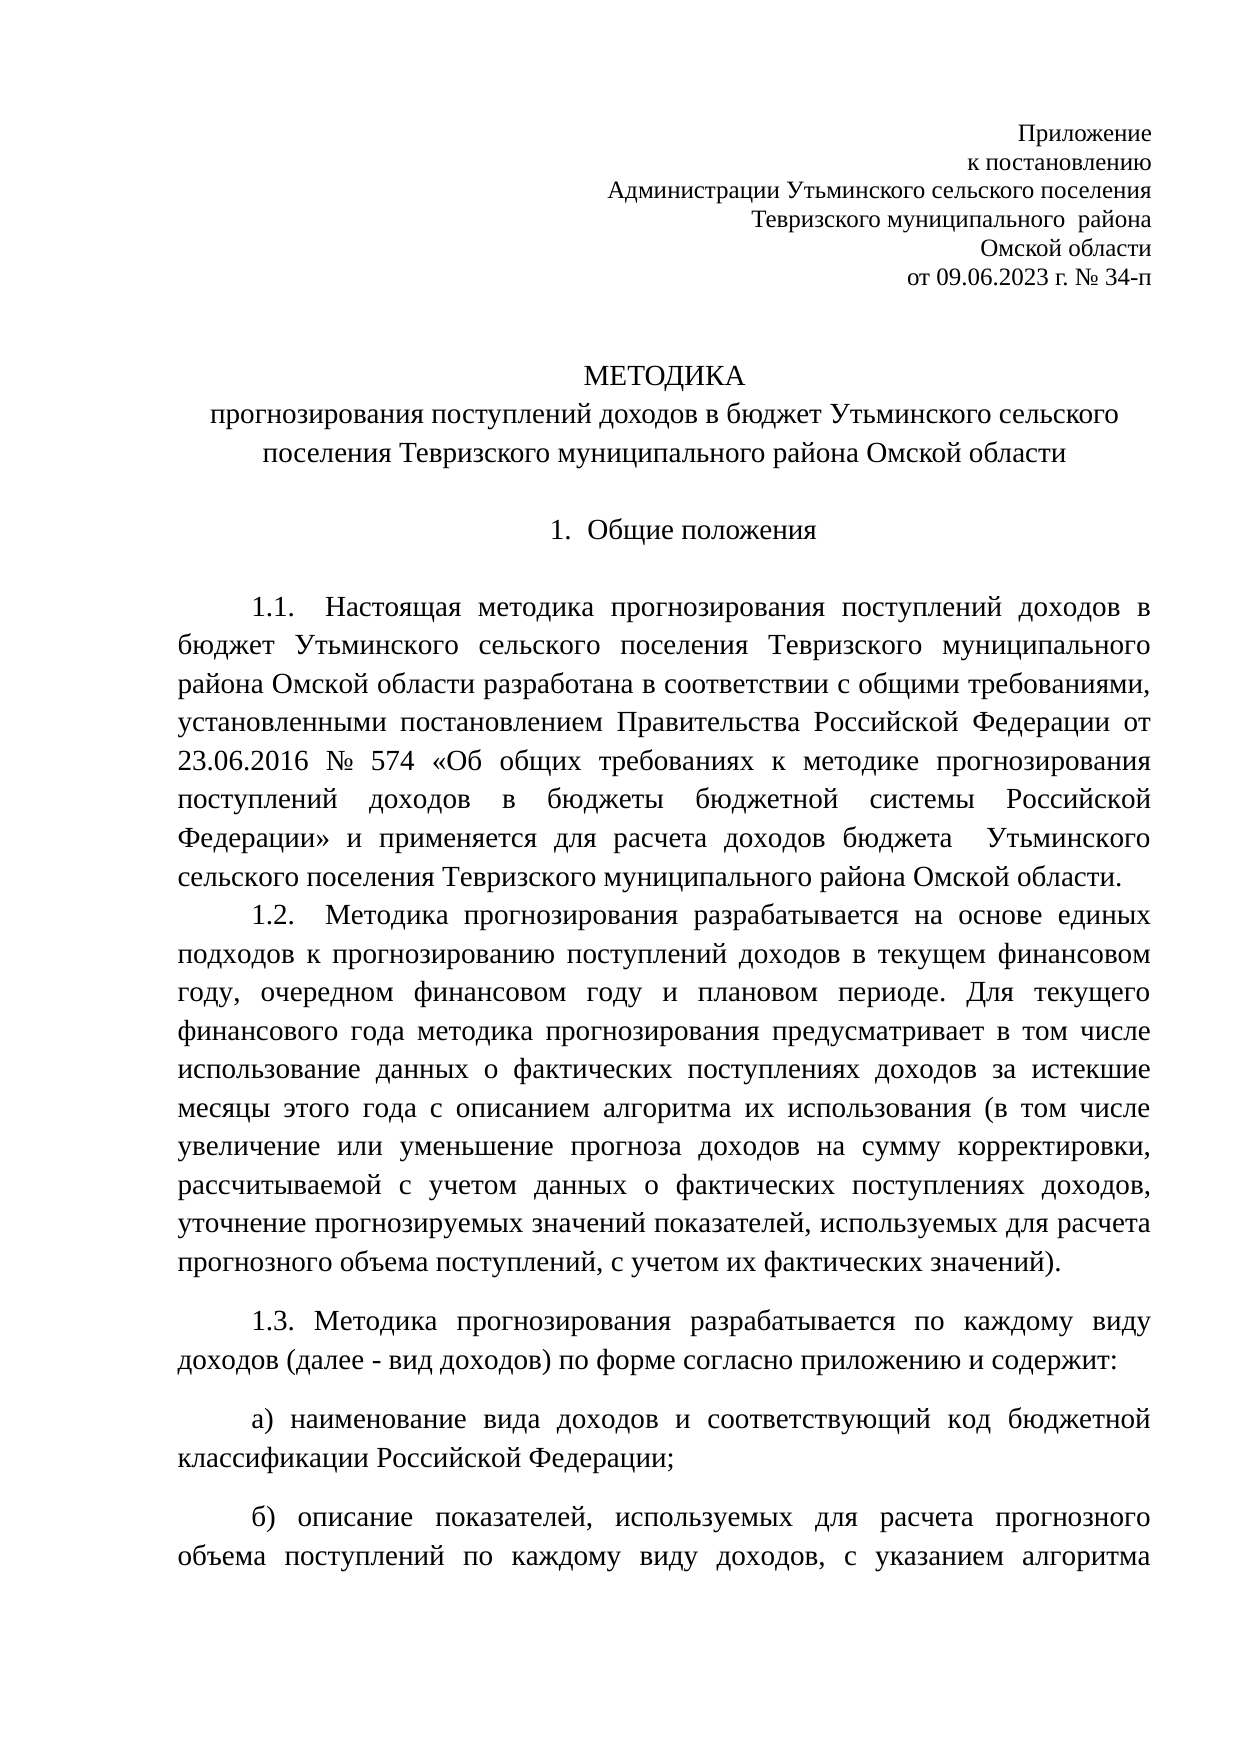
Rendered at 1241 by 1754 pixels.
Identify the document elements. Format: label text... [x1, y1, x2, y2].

text прогнозирования поступлений доходов в бюджет Утьминского сельского поселения Тевризского муниципального района Омской области [177, 396, 1152, 468]
text Приложение [177, 118, 1152, 147]
list Методика прогнозирования разрабатывается на основе единых подходов к прогнозированию поступлений доходов в текущем финансовом году, очередном финансовом году и плановом периоде. Для текущего финансового года методика прогнозирования предусматривает в том числе использование данных о фактических поступлениях доходов за истекшие месяцы этого года с описанием алгоритма их использования (в том числе увеличение или уменьшение прогноза доходов на сумму корректировки, рассчитываемой с учетом данных о фактических поступлениях доходов, уточнение прогнозируемых значений показателей, используемых для расчета прогнозного объема поступлений, с учетом их фактических значений). [177, 897, 1152, 1278]
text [177, 1499, 1152, 1571]
list Общие положения [215, 512, 1152, 545]
text Омской области [177, 233, 1152, 262]
text к постановлению [177, 147, 1152, 176]
text Администрации Утьминского сельского поселения [177, 176, 1152, 204]
text 1.3. Методика прогнозирования разрабатывается по каждому виду доходов (далее - вид доходов) по форме согласно приложению и содержит: [177, 1303, 1152, 1376]
text МЕТОДИКА [177, 358, 1152, 391]
list Настоящая методика прогнозирования поступлений доходов в бюджет Утьминского сельского поселения Тевризского муниципального района Омской области разработана в соответствии с общими требованиями, установленными постановлением Правительства Российской Федерации от 23.06.2016 № 574 «Об общих требованиях к методике прогнозирования поступлений доходов в бюджеты бюджетной системы Российской Федерации» и применяется для расчета доходов бюджета Утьминского сельского поселения Тевризского муниципального района Омской области. [177, 589, 1152, 892]
text Тевризского муниципального района [177, 204, 1152, 233]
text а) наименование вида доходов и соответствующий код бюджетной классификации Российской Федерации; [177, 1401, 1152, 1473]
text от 09.06.2023 г. № 34-п [177, 262, 1152, 291]
